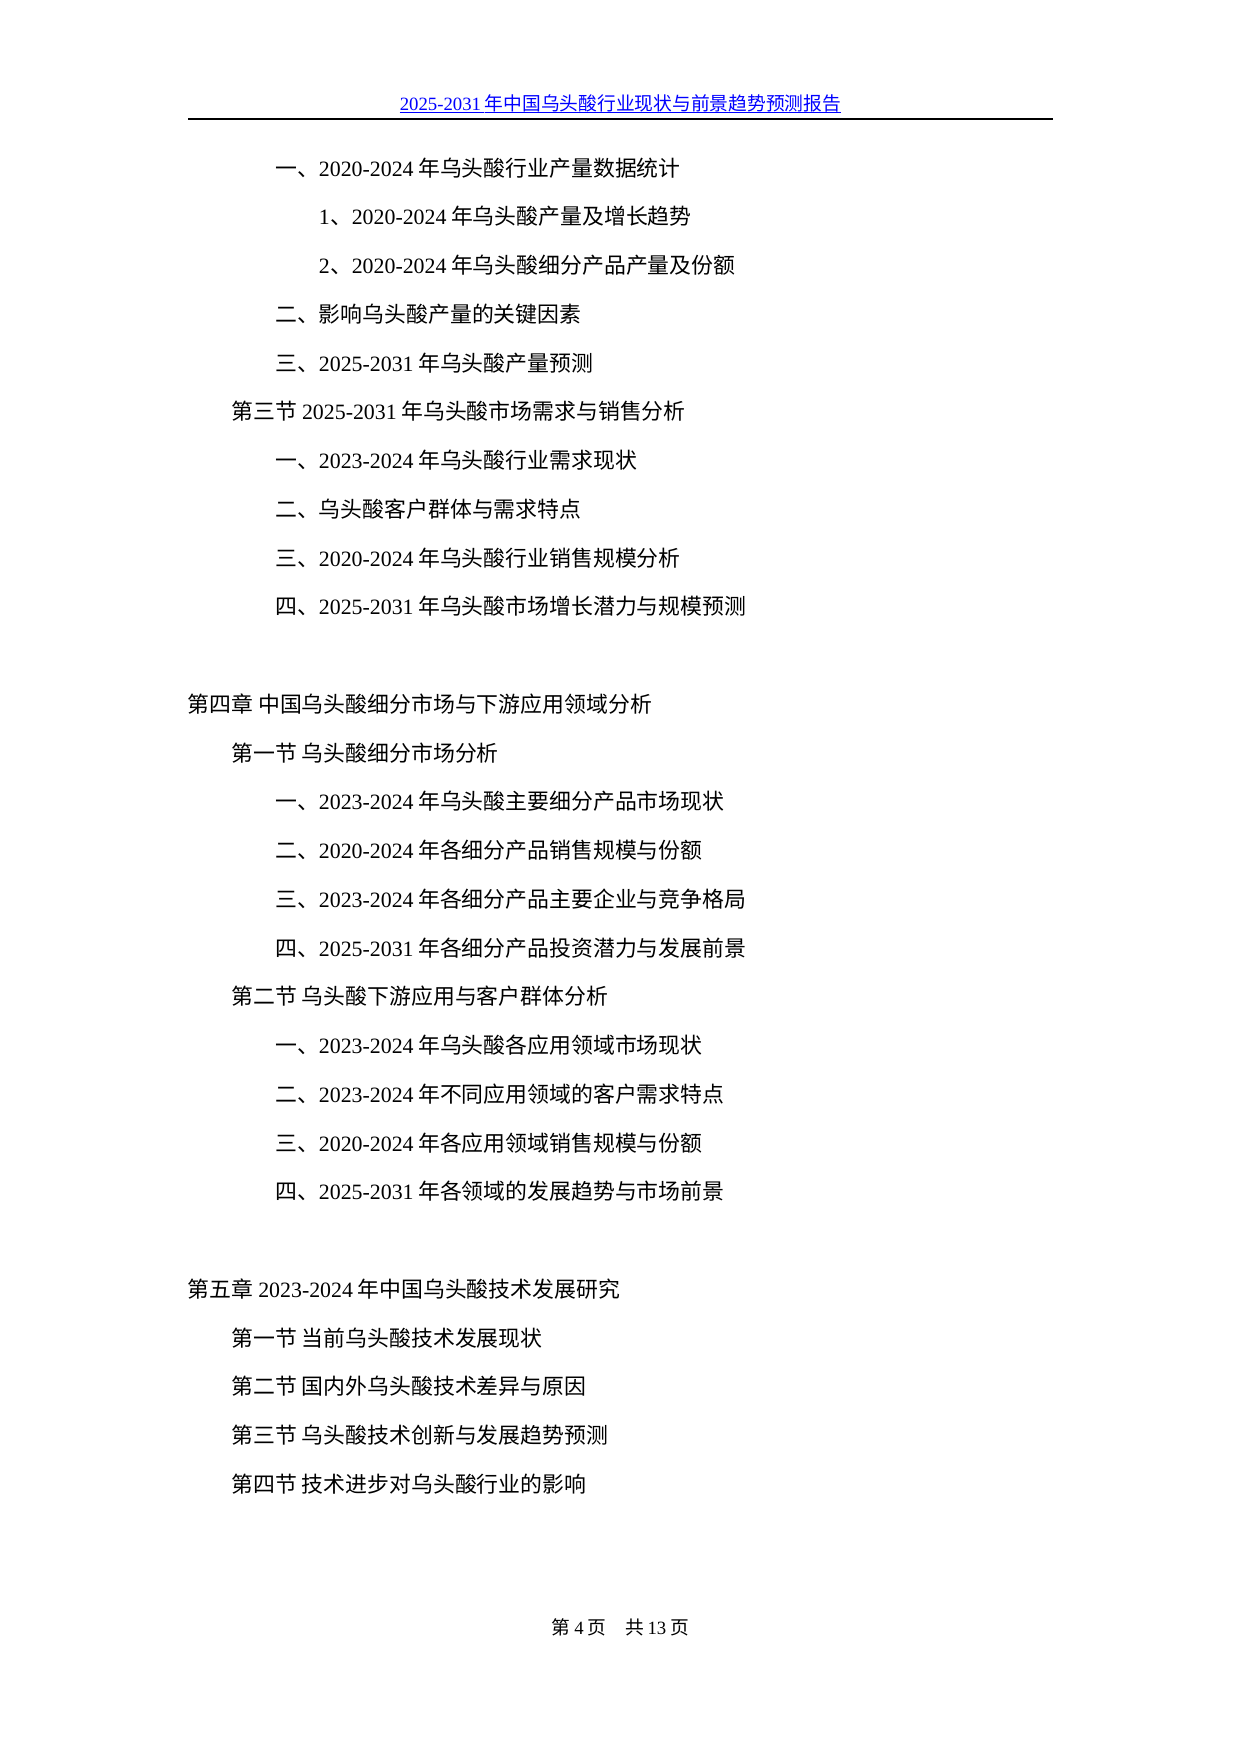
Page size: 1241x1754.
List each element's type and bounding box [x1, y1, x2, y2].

text [187, 150, 1053, 1499]
